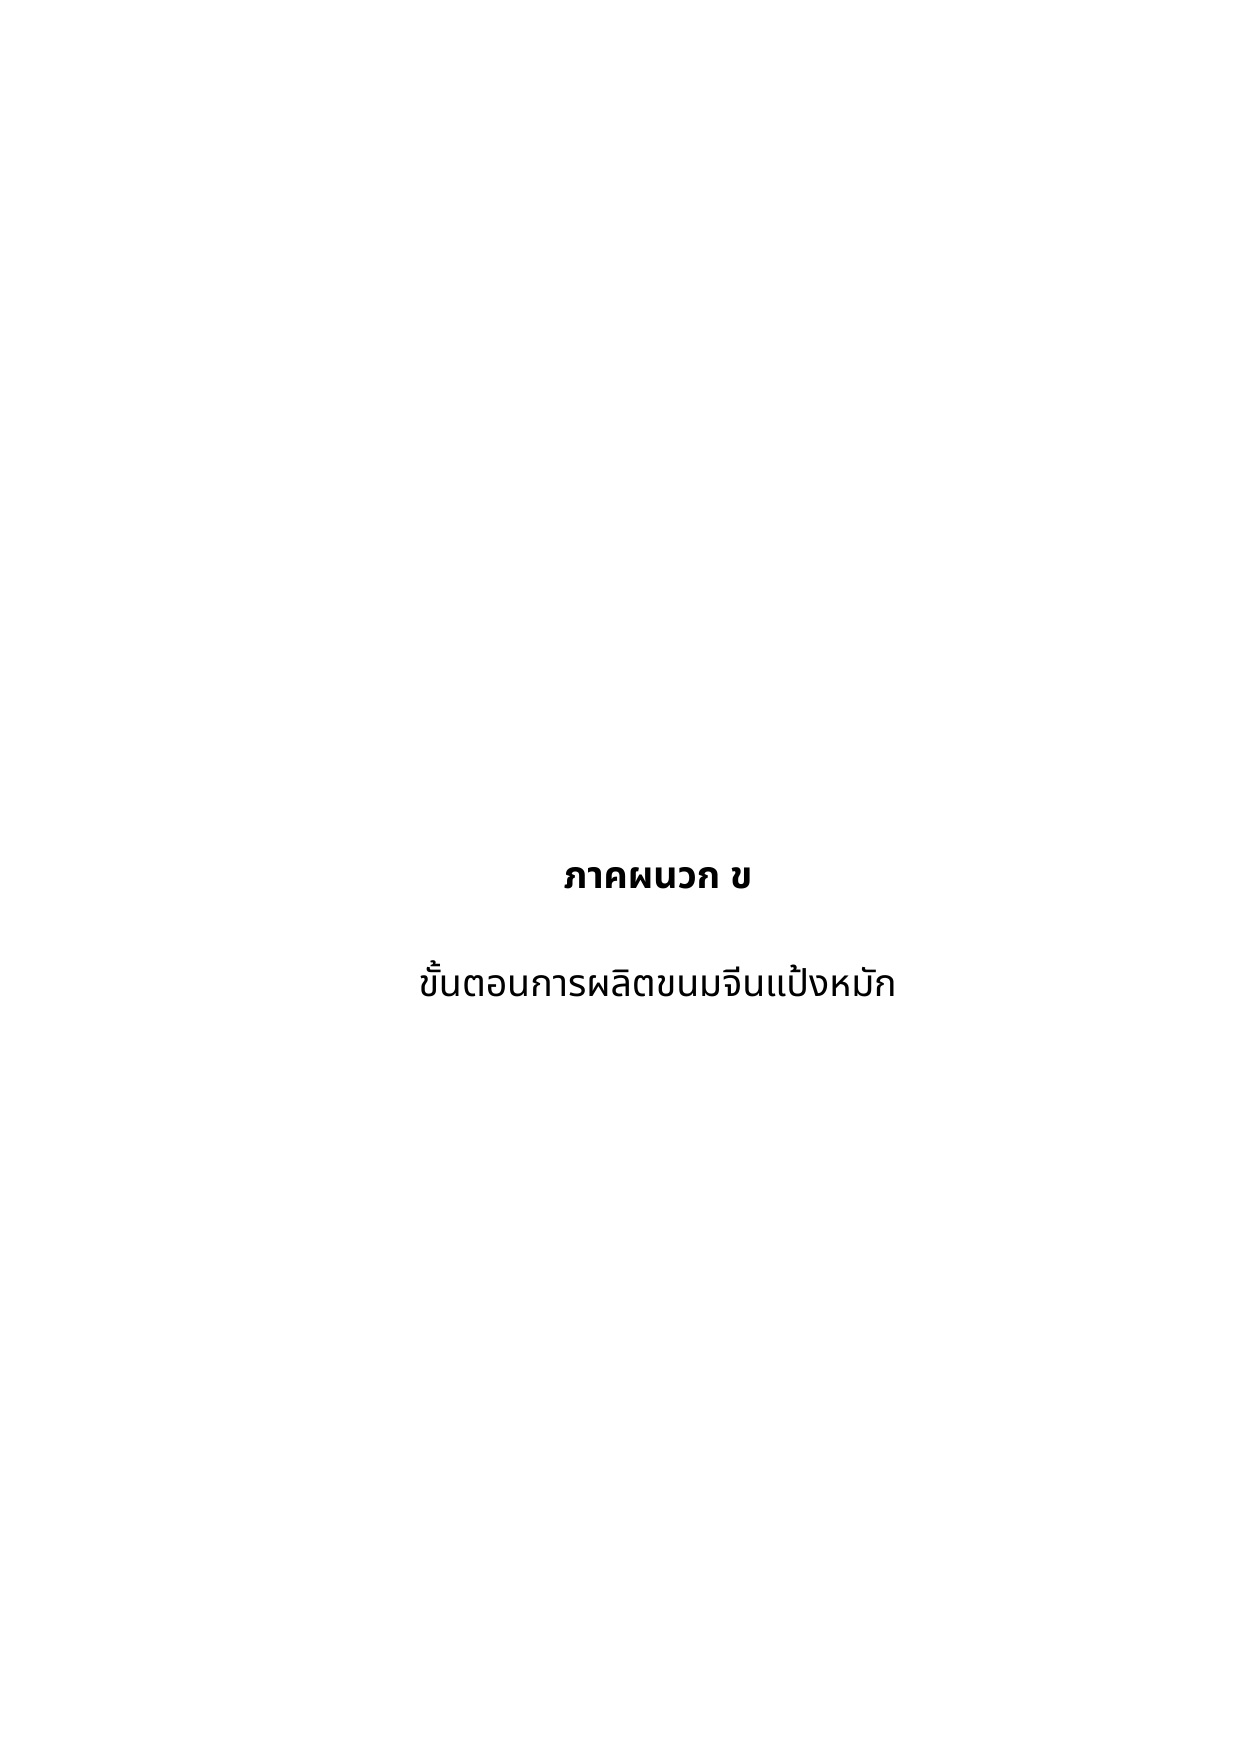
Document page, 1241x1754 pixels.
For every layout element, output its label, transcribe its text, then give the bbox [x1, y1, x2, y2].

text ขั้นตอนการผลิตขนมจีนแป้งหมัก [225, 957, 1090, 1013]
text ภาคผนวก ข [225, 849, 1090, 906]
